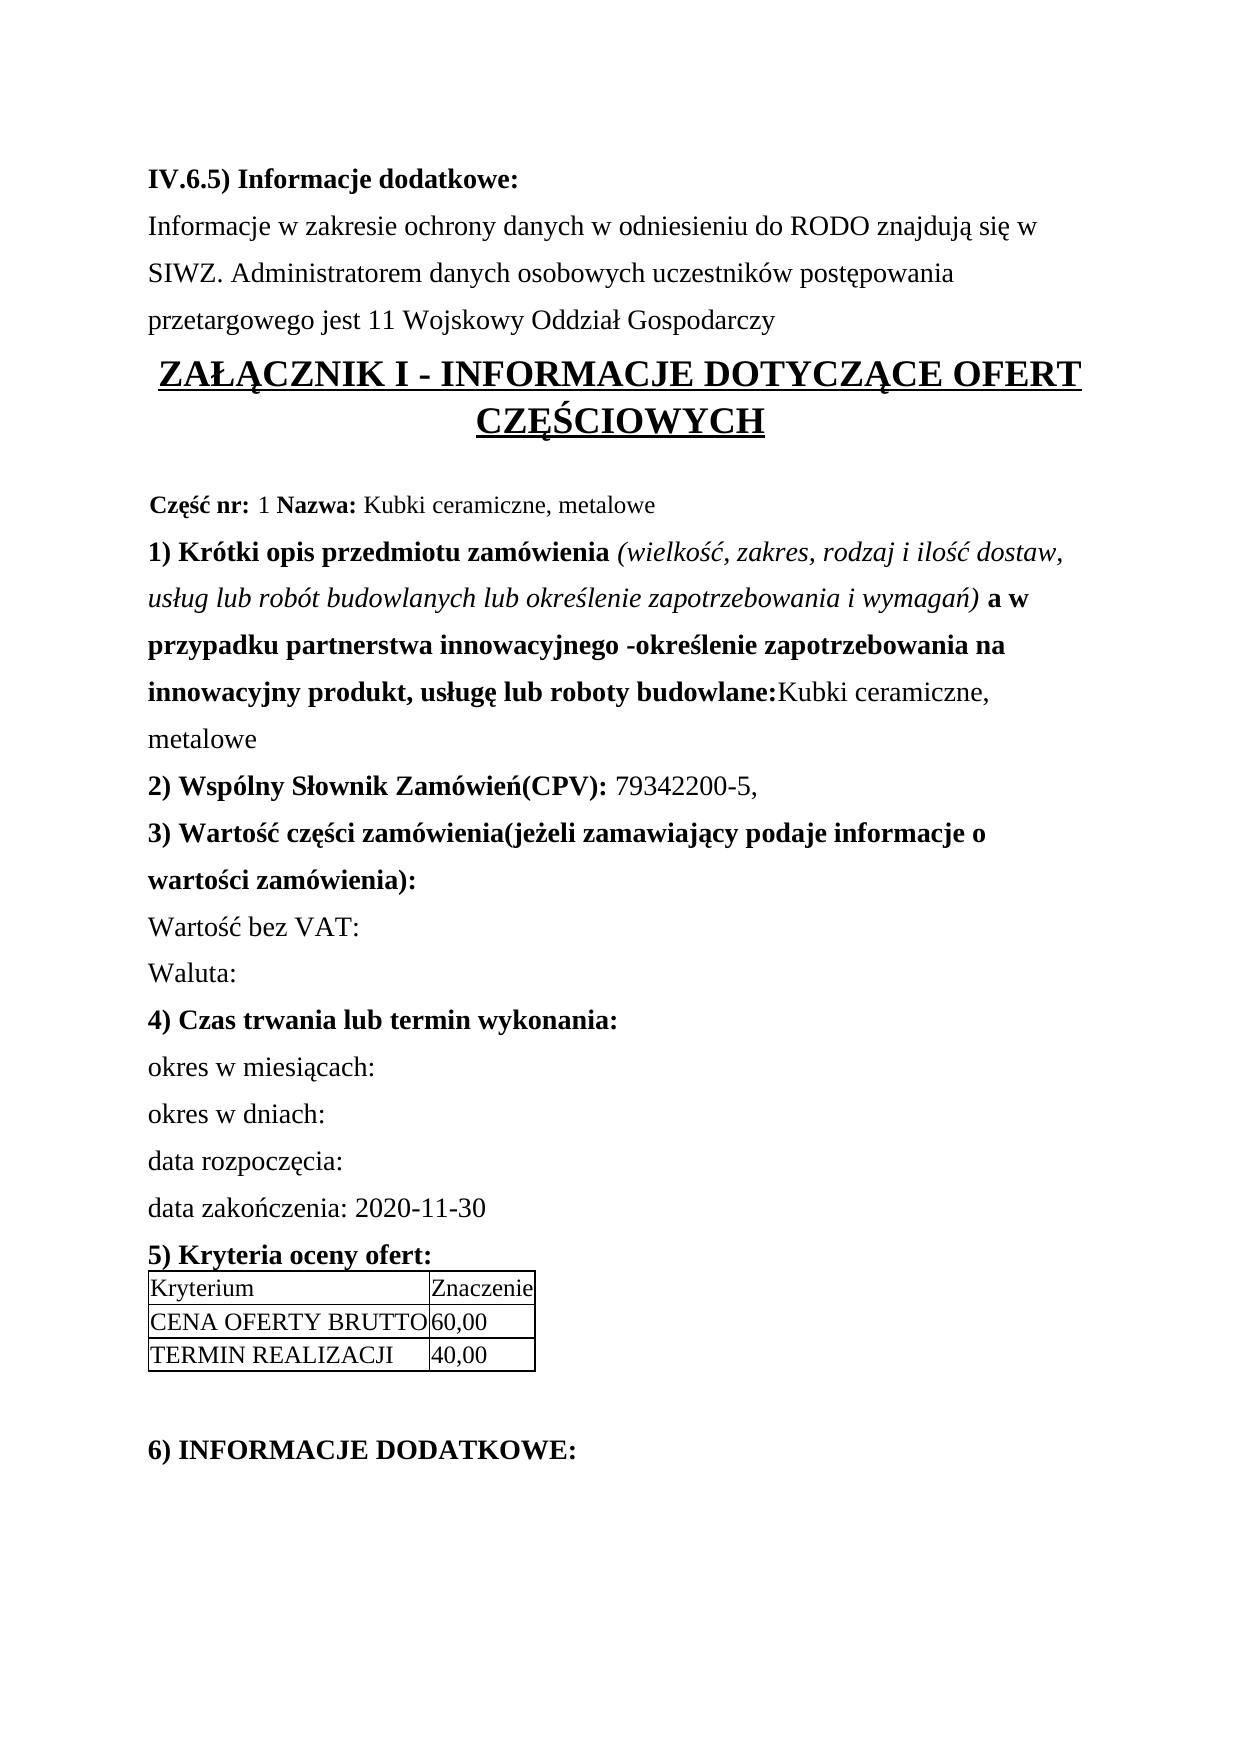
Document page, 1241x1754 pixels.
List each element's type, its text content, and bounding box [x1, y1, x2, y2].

text ZAŁĄCZNIK I - INFORMACJE DOTYCZĄCE OFERT CZĘŚCIOWYCH [148, 348, 1093, 441]
table_cell 40,00 [430, 1339, 534, 1370]
table_header Kryterium [149, 1272, 429, 1303]
table_cell 60,00 [430, 1305, 534, 1337]
text 1) Krótki opis przedmiotu zamówienia (wielkość, zakres, rodzaj i ilość dostaw, usług lub robót budowlanych lub określenie zapotrzebowania i wymagań) a w przypadku partnerstwa innowacyjnego -określenie zapotrzebowania na innowacyjny produkt, usługę lub roboty budowlane:Kubki ceramiczne, metalowe 2) Wspólny Słownik Zamówień(CPV): 79342200-5, 3) Wartość części zamówienia(jeżeli zamawiający podaje informacje o wartości zamówienia): Wartość bez VAT: Waluta: 4) Czas trwania lub termin wykonania: okres w miesiącach: okres w dniach: data rozpoczęcia: data zakończenia: 2020-11-30 5) Kryteria oceny ofert: [148, 520, 1093, 1270]
text 6) INFORMACJE DODATKOWE: [148, 1372, 1093, 1513]
table_header Część nr: [148, 488, 256, 520]
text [148, 148, 1093, 335]
table_header 1 [256, 488, 275, 520]
table_cell CENA OFERTY BRUTTO [149, 1305, 429, 1337]
table_header Znaczenie [430, 1272, 534, 1303]
table_header Kubki ceramiczne, metalowe [362, 488, 662, 520]
table_cell TERMIN REALIZACJI [149, 1339, 429, 1370]
table_header Nazwa: [275, 488, 362, 520]
